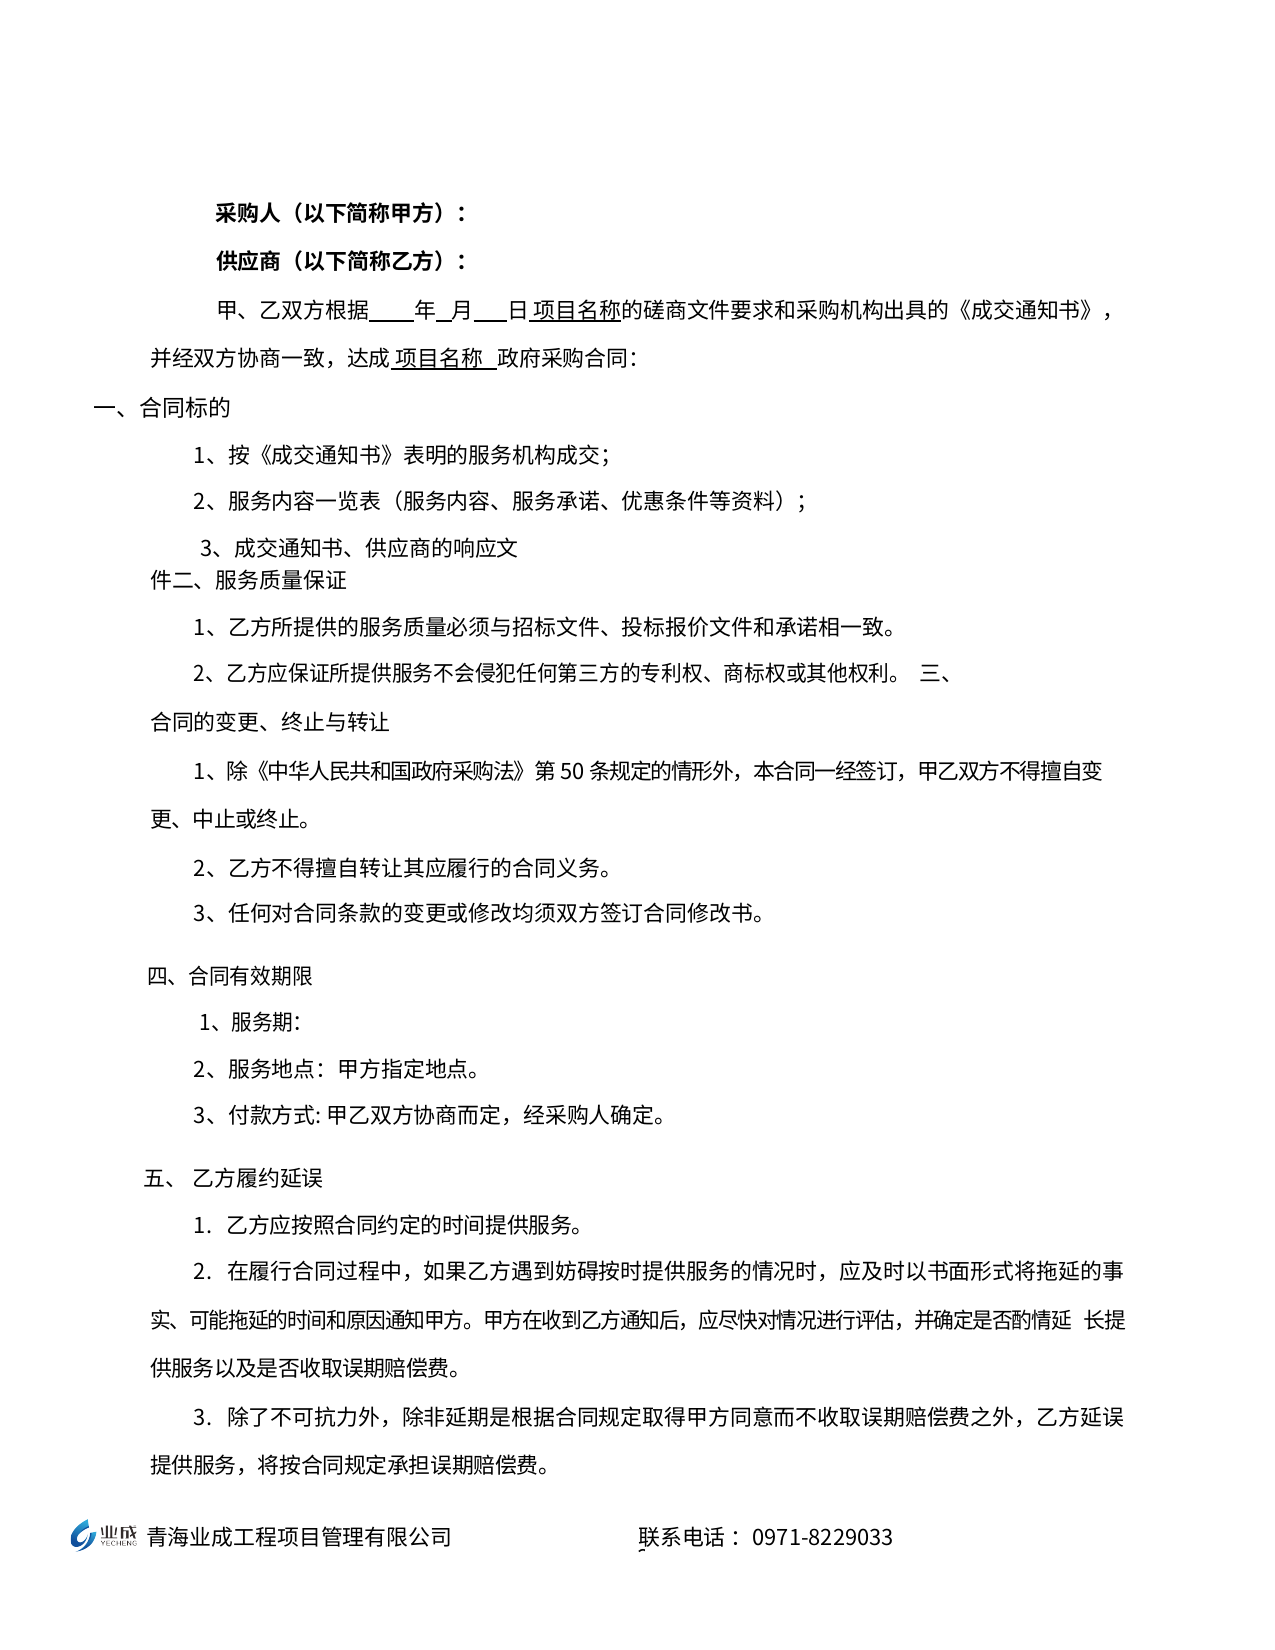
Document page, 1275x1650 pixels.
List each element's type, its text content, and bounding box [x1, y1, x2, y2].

text 1、服务期： [71, 1005, 313, 1037]
text 1、按《成交通知书》表明的服务机构成交； [194, 438, 1206, 469]
list 除了不可抗力外，除非延期是根据合同规定取得甲方同意而不收取误期赔偿费之外，乙方延误提供服务，将按合同规定承担误期赔偿费。 [150, 1399, 1126, 1479]
text 四、合同有效期限 [71, 959, 312, 990]
text 3、任何对合同条款的变更或修改均须双方签订合同修改书。 [194, 896, 1206, 927]
text 3、成交通知书、供应商的响应文件二、服务质量保证 [150, 531, 539, 595]
text 一、合同标的 [94, 390, 1206, 423]
picture [70, 1519, 137, 1552]
text 2、服务内容一览表（服务内容、服务承诺、优惠条件等资料）； [194, 484, 1206, 516]
text 五、 乙方履约延误 [71, 1161, 323, 1193]
text 2、乙方应保证所提供服务不会侵犯任何第三方的专利权、商标权或其他权利。 三、合同的变更、终止与转让 [150, 656, 948, 736]
text 1、乙方所提供的服务质量必须与招标文件、投标报价文件和承诺相一致。 [194, 610, 1206, 641]
text 1、除《中华人民共和国政府采购法》第 50 条规定的情形外，本合同一经签订，甲乙双方不得擅自变更、中止或终止。 [150, 754, 1121, 833]
text 2、服务地点：甲方指定地点。 [194, 1052, 1206, 1083]
text 3、付款方式: 甲乙双方协商而定，经采购人确定。 [194, 1098, 1206, 1130]
text 采购人（以下简称甲方）： 供应商（以下简称乙方）： [215, 196, 479, 276]
list 在履行合同过程中，如果乙方遇到妨碍按时提供服务的情况时，应及时以书面形式将拖延的事实、可能拖延的时间和原因通知甲方。甲方在收到乙方通知后，应尽快对情况进行评估，并确定是否酌情延 长提供服务以及是否收取误期赔偿费。 [150, 1254, 1126, 1383]
text 2、乙方不得擅自转让其应履行的合同义务。 [194, 851, 1206, 882]
text 甲、乙双方根据 年 月 日 项目名称的磋商文件要求和采购机构出具的《成交通知书》， 并经双方协商一致，达成 项目名称 政府采购合同： [150, 293, 1126, 373]
list 乙方应按照合同约定的时间提供服务。 [194, 1208, 1206, 1239]
